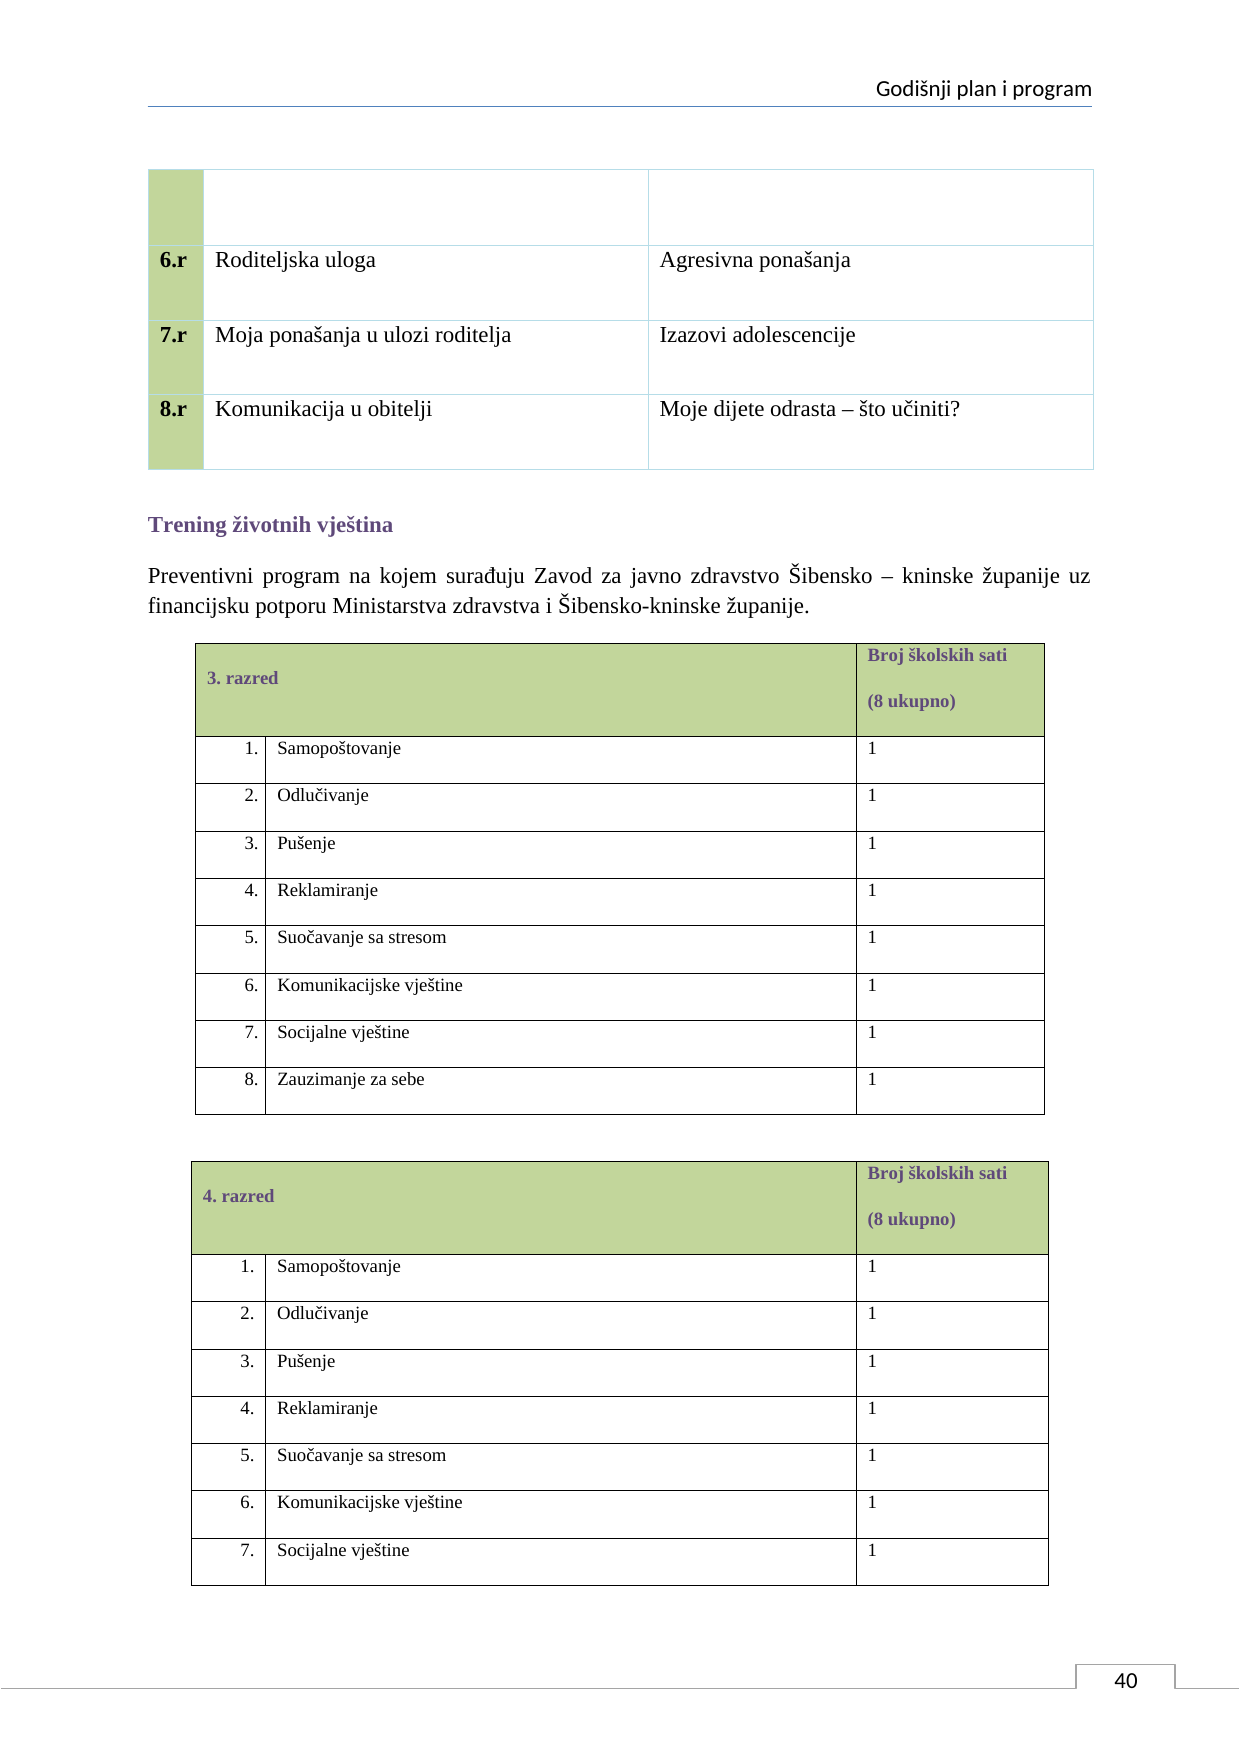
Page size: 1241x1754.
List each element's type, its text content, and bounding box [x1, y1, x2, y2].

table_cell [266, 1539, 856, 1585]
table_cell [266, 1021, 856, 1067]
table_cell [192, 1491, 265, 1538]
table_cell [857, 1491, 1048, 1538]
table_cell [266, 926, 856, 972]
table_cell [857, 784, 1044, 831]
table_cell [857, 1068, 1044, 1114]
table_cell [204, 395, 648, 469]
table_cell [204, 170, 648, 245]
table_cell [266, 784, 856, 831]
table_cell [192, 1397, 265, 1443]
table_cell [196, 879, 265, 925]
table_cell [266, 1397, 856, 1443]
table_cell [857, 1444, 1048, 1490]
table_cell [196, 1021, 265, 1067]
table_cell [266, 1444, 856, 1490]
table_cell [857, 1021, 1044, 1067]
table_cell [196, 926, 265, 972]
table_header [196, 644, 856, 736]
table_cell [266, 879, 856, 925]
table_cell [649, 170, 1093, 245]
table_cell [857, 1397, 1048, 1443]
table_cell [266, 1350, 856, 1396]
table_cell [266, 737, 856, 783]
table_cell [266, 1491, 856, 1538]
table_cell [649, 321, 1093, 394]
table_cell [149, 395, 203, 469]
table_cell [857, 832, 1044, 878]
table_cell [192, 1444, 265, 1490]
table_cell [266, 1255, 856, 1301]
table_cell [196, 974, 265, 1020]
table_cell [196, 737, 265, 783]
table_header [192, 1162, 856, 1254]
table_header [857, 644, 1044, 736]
text Preventivni program na kojem surađuju Zavod za javno zdravstvo Šibensko – kninske županije uz financijsku potporu Ministarstva zdravstva i Šibensko-kninske županije. [148, 562, 1092, 618]
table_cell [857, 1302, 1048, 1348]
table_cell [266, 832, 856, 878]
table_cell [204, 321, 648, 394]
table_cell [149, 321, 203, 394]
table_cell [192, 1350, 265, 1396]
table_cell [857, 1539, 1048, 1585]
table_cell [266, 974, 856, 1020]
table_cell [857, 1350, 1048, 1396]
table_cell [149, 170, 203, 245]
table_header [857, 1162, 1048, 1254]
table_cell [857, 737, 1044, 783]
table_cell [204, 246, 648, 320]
text Trening životnih vještina [148, 511, 1092, 537]
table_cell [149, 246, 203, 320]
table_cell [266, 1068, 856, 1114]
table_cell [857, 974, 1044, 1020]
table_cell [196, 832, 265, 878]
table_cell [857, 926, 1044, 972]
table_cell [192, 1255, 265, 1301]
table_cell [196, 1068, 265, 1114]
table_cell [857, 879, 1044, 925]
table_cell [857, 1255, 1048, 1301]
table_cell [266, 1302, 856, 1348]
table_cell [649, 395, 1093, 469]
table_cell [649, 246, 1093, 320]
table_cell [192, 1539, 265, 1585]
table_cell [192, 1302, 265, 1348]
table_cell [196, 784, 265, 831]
